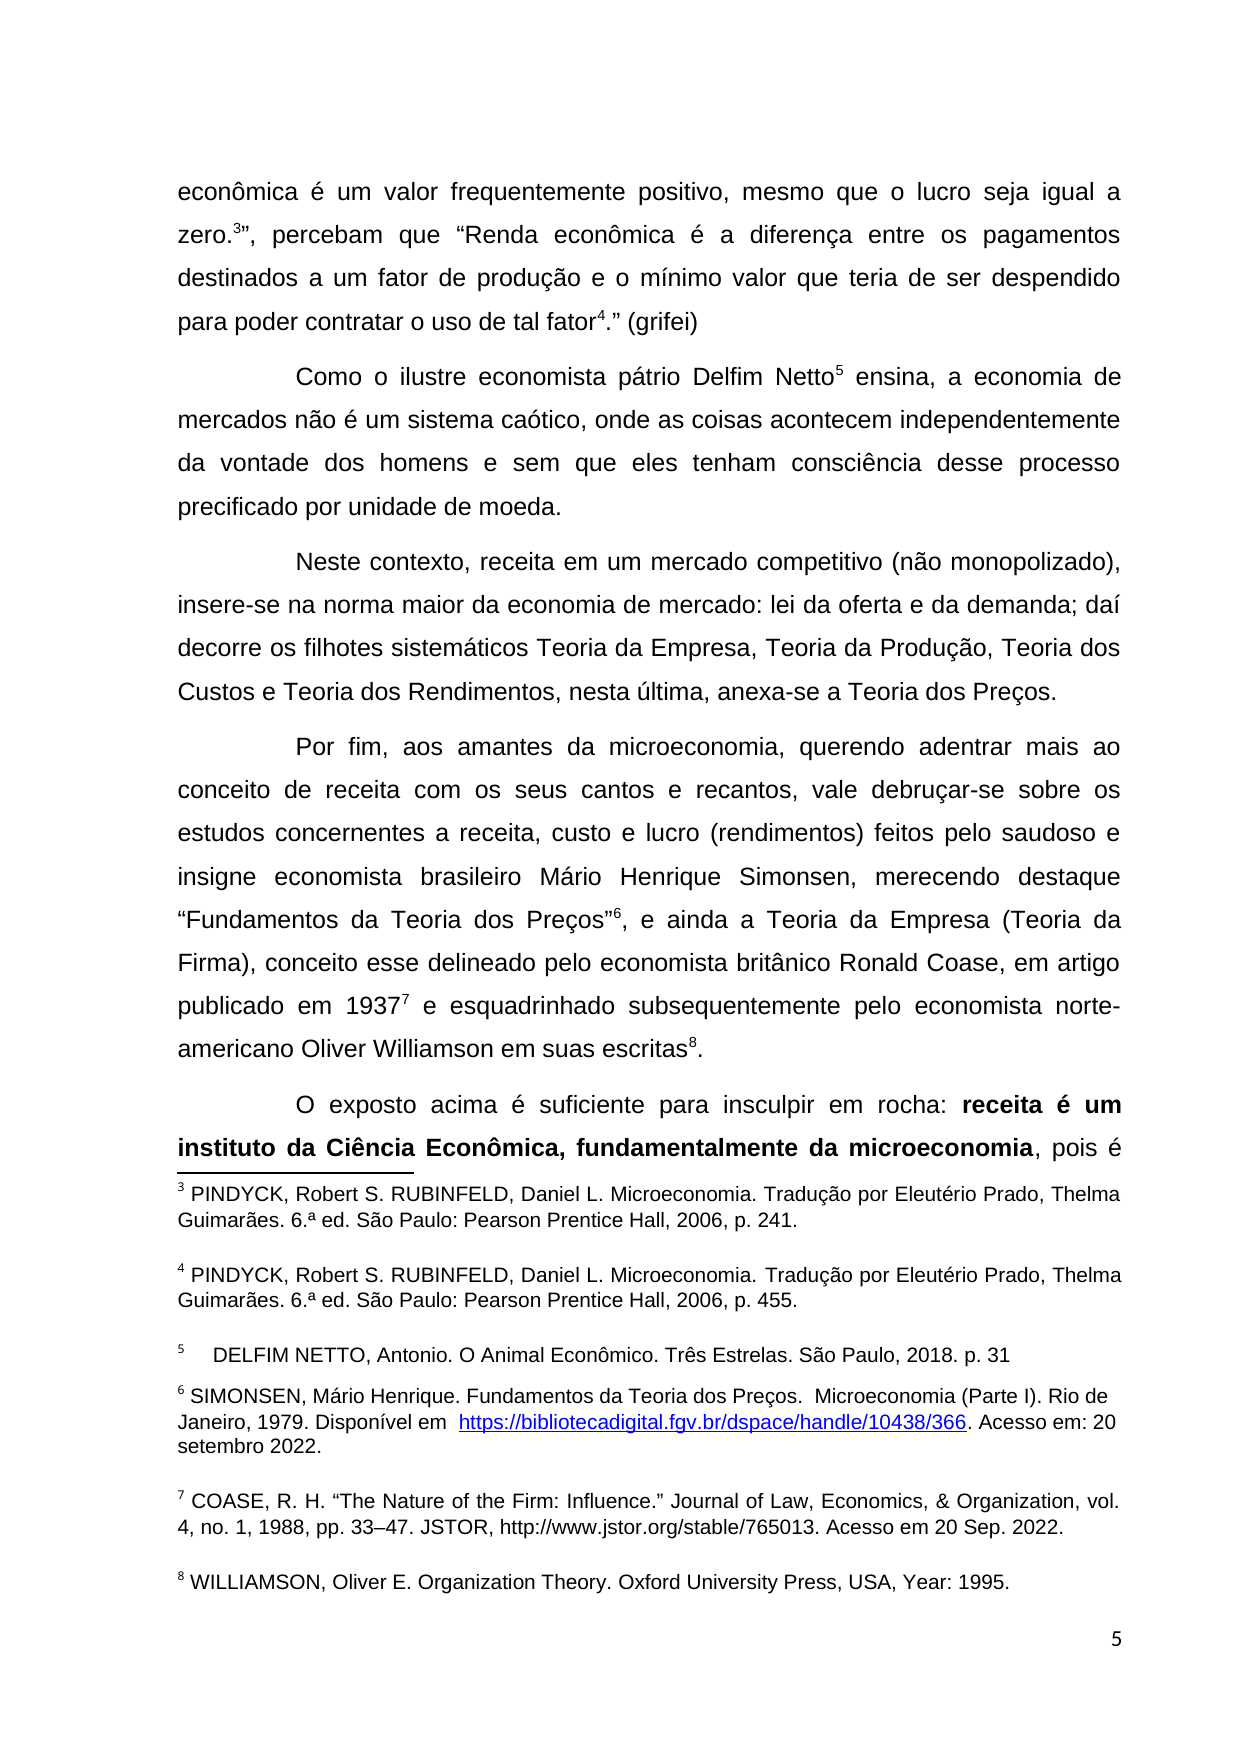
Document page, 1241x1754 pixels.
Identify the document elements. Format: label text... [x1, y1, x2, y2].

text Por fim, aos amantes da microeconomia, querendo adentrar mais ao conceito de receita com os seus cantos e recantos, vale debruçar-se sobre os estudos concernentes a receita, custo e lucro (rendimentos) feitos pelo saudoso e insigne economista brasileiro Mário Henrique Simonsen, merecendo destaque “Fundamentos da Teoria dos Preços”, e ainda a Teoria da Empresa (Teoria da Firma), conceito esse delineado pelo economista britânico Ronald Coase, em artigo publicado em 1937 e esquadrinhado subsequentemente pelo economista norte-americano Oliver Williamson em suas escritas. [177, 732, 1122, 1063]
text Neste contexto, receita em um mercado competitivo (não monopolizado), insere-se na norma maior da economia de mercado: lei da oferta e da demanda; daí decorre os filhotes sistemáticos Teoria da Empresa, Teoria da Produção, Teoria dos Custos e Teoria dos Rendimentos, nesta última, anexa-se a Teoria dos Preços. [177, 547, 1122, 705]
text Como o ilustre economista pátrio Delfim Netto ensina, a economia de mercados não é um sistema caótico, onde as coisas acontecem independentemente da vontade dos homens e sem que eles tenham consciência desse processo precificado por unidade de moeda. [177, 362, 1122, 520]
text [177, 177, 1122, 335]
text O exposto acima é suficiente para insculpir em rocha: receita é um instituto da Ciência Econômica, fundamentalmente da microeconomia, pois é desnecessário beber toda a água do oceano para saber que ela é salgada, basta um gole atento na sua borda. Assim, a Ciência Contábil e Jurídica pode, segundo o seu prisma, filtrar e moldar o instituto econômico, mas jamais desnaturá-lo, dizendo: (a) receita econômica não é receita; (b) aquilo que não é receita econômica é receita; agora, pode-se estabelecer em específica norma contábil ou jurídica que (c) esta receita econômica ainda não se reconhece (teste de reconhecimento contábil); ou (d) esta receita econômica não é tributável (teste da estrita legalidade tributária). [177, 1090, 1122, 1162]
